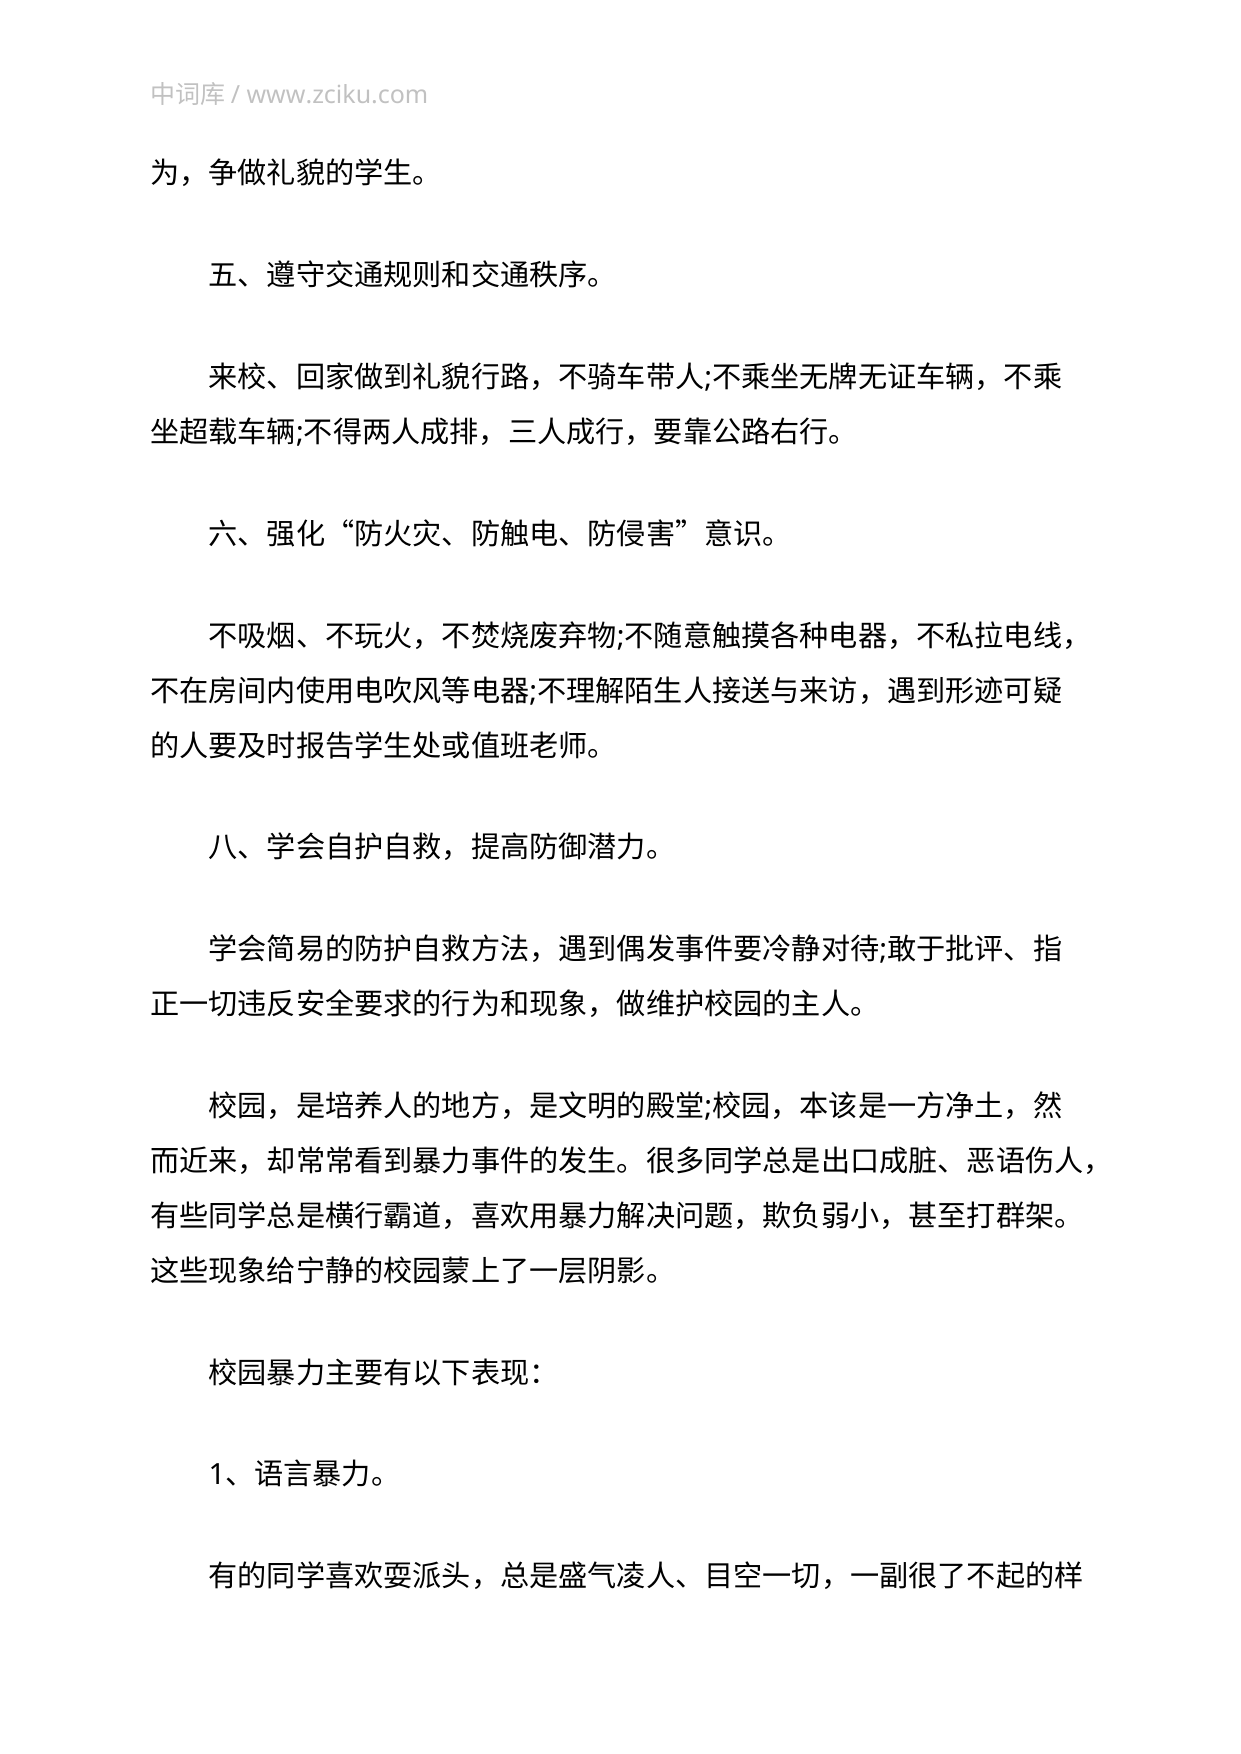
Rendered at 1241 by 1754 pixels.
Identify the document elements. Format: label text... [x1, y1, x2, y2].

text 1、语言暴力。 [150, 1451, 1090, 1493]
text 学会简易的防护自救方法，遇到偶发事件要冷静对待;敢于批评、指正一切违反安全要求的行为和现象，做维护校园的主人。 [150, 926, 1090, 1023]
text 来校、回家做到礼貌行路，不骑车带人;不乘坐无牌无证车辆，不乘坐超载车辆;不得两人成排，三人成行，要靠公路右行。 [150, 353, 1090, 451]
text 八、学会自护自救，提高防御潜力。 [150, 824, 1090, 866]
text 不吸烟、不玩火，不焚烧废弃物;不随意触摸各种电器，不私拉电线，不在房间内使用电吹风等电器;不理解陌生人接送与来访，遇到形迹可疑的人要及时报告学生处或值班老师。 [150, 612, 1090, 764]
text 六、强化“防火灾、防触电、防侵害”意识。 [150, 511, 1090, 553]
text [150, 150, 1090, 192]
text 校园暴力主要有以下表现： [150, 1349, 1090, 1391]
text 校园，是培养人的地方，是文明的殿堂;校园，本该是一方净土，然而近来，却常常看到暴力事件的发生。很多同学总是出口成脏、恶语伤人，有些同学总是横行霸道，喜欢用暴力解决问题，欺负弱小，甚至打群架。这些现象给宁静的校园蒙上了一层阴影。 [150, 1083, 1090, 1290]
text 五、遵守交通规则和交通秩序。 [150, 252, 1090, 294]
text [150, 1553, 1090, 1595]
